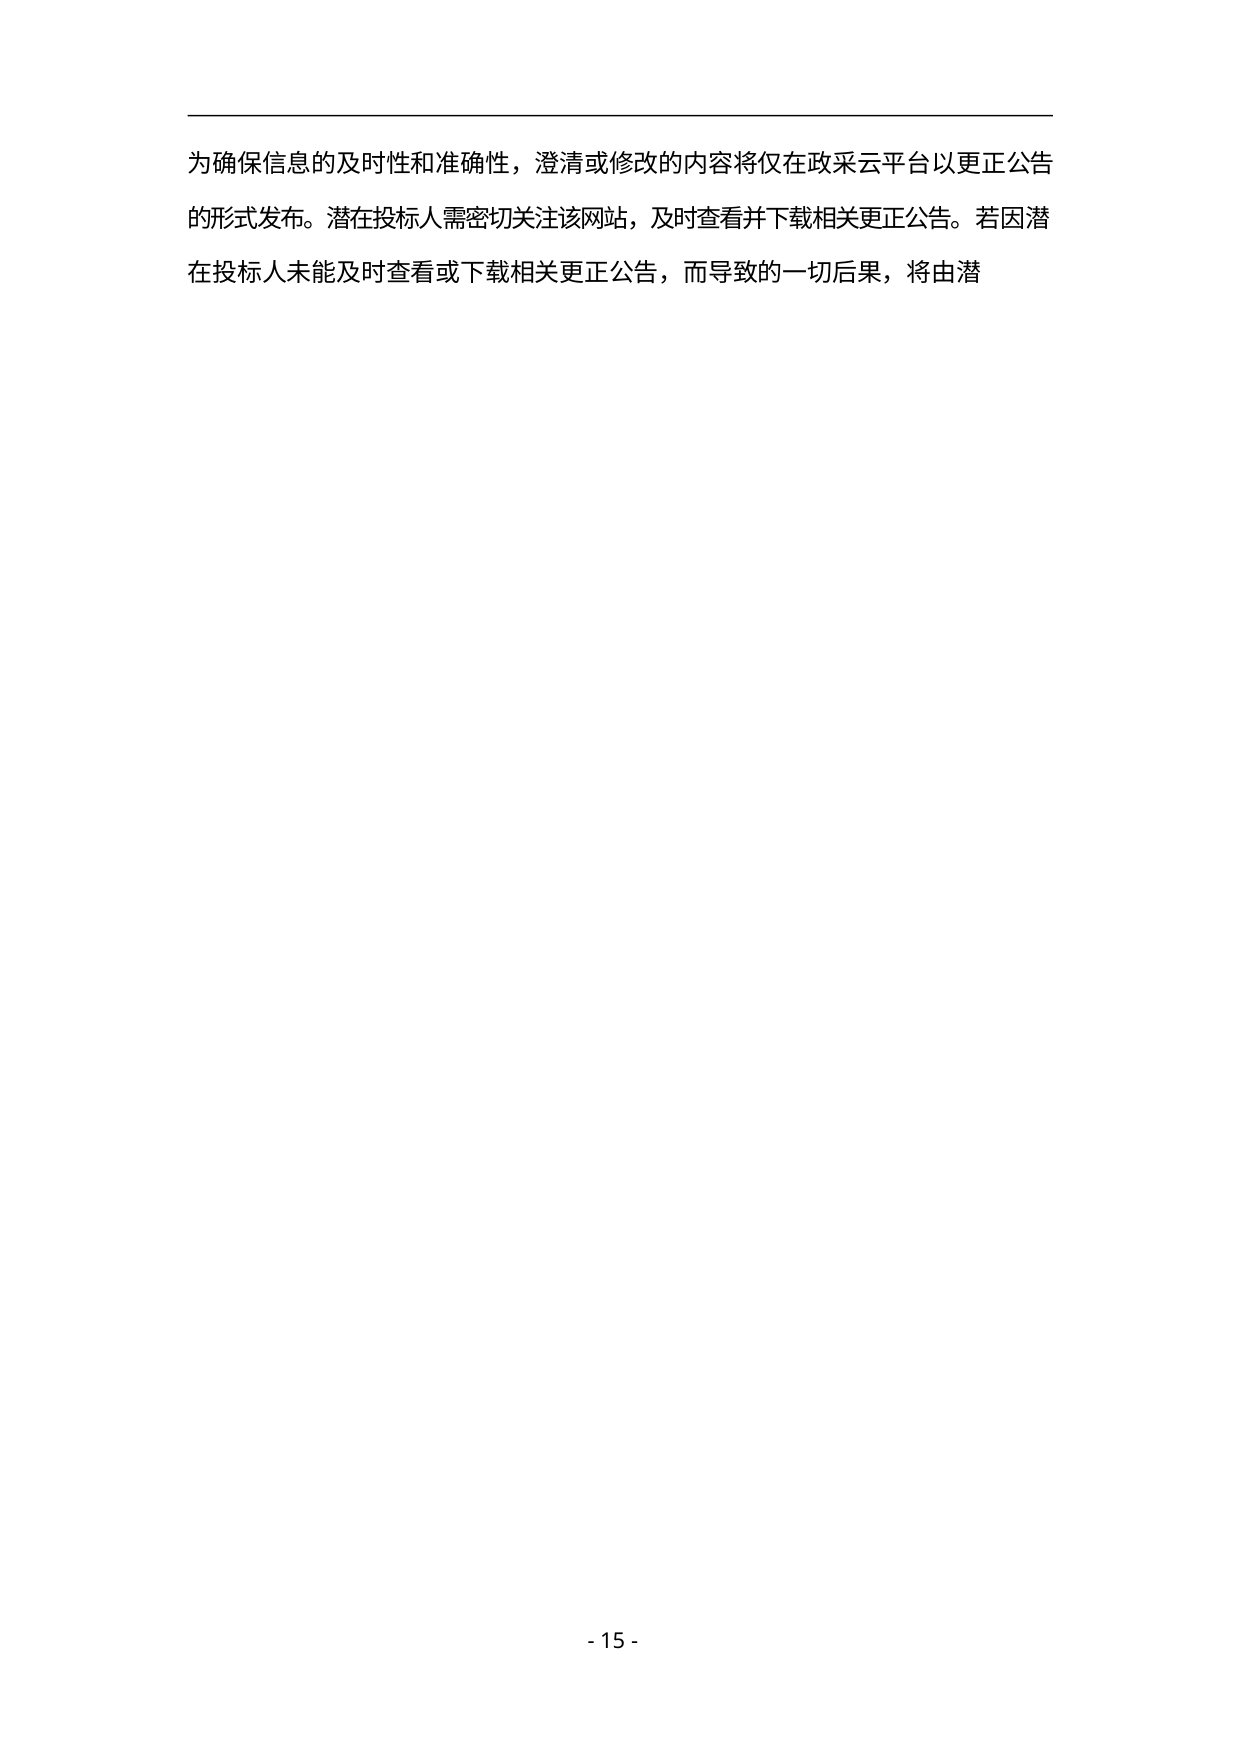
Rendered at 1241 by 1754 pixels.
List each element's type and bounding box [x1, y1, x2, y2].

list [187, 144, 1066, 289]
